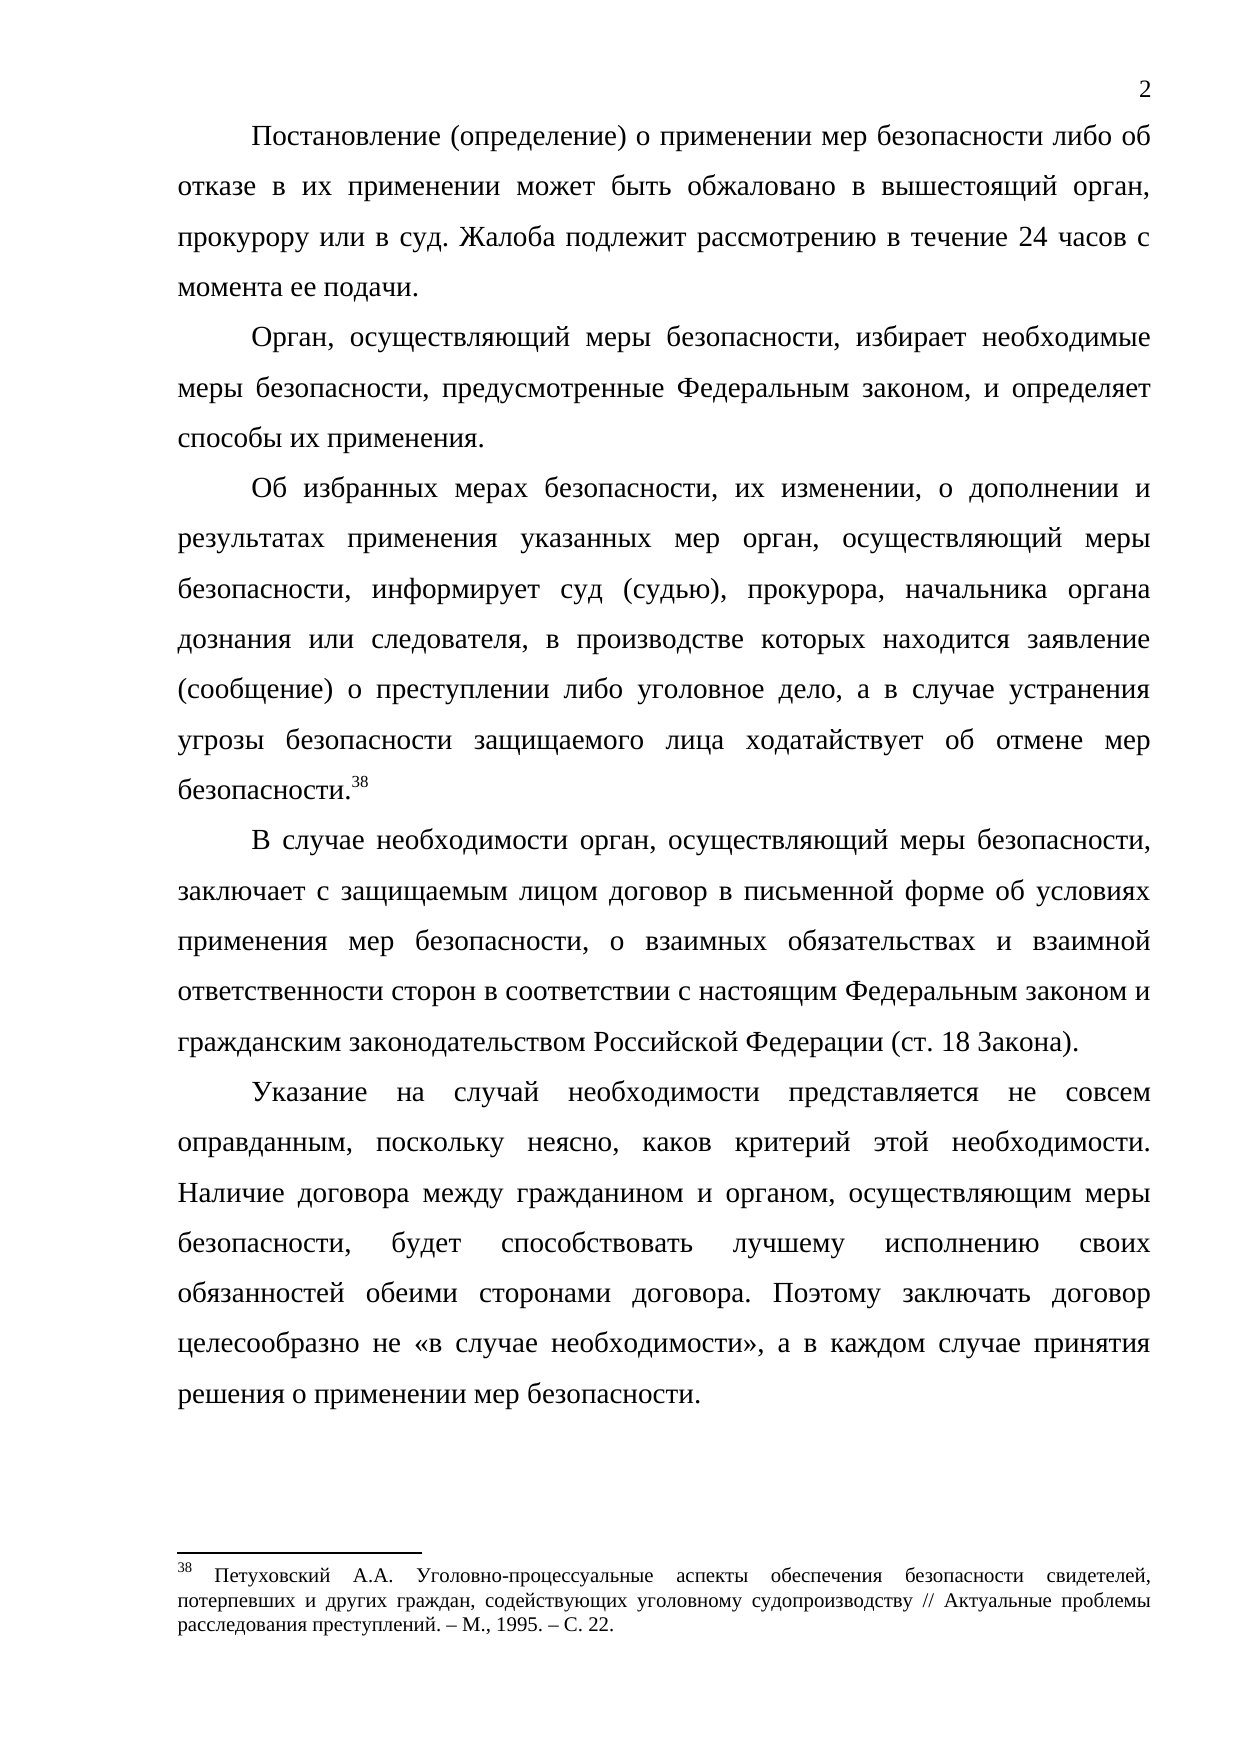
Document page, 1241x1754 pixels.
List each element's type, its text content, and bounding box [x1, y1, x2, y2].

text Об избранных мерах безопасности, их изменении, о дополнении и результатах применения указанных мер орган, осуществляющий меры безопасности, информирует суд (судью), прокурора, начальника органа дознания или следователя, в производстве которых находится заявление (сообщение) о преступлении либо уголовное дело, а в случае устранения угрозы безопасности защищаемого лица ходатайствует об отмене мер безопасности. [177, 470, 1152, 806]
text В случае необходимости орган, осуществляющий меры безопасности, заключает с защищаемым лицом договор в письменной форме об условиях применения мер безопасности, о взаимных обязательствах и взаимной ответственности сторон в соответствии с настоящим Федеральным законом и гражданским законодательством Российской Федерации (ст. 18 Закона). [177, 822, 1152, 1057]
text Постановление (определение) о применении мер безопасности либо об отказе в их применении может быть обжаловано в вышестоящий орган, прокурору или в суд. Жалоба подлежит рассмотрению в течение 24 часов с момента ее подачи. [177, 118, 1152, 303]
text Орган, осуществляющий меры безопасности, избирает необходимые меры безопасности, предусмотренные Федеральным законом, и определяет способы их применения. [177, 319, 1152, 453]
text Указание на случай необходимости представляется не совсем оправданным, поскольку неясно, каков критерий этой необходимости. Наличие договора между гражданином и органом, осуществляющим меры безопасности, будет способствовать лучшему исполнению своих обязанностей обеими сторонами договора. Поэтому заключать договор целесообразно не «в случае необходимости», а в каждом случае принятия решения о применении мер безопасности. [177, 1074, 1152, 1409]
